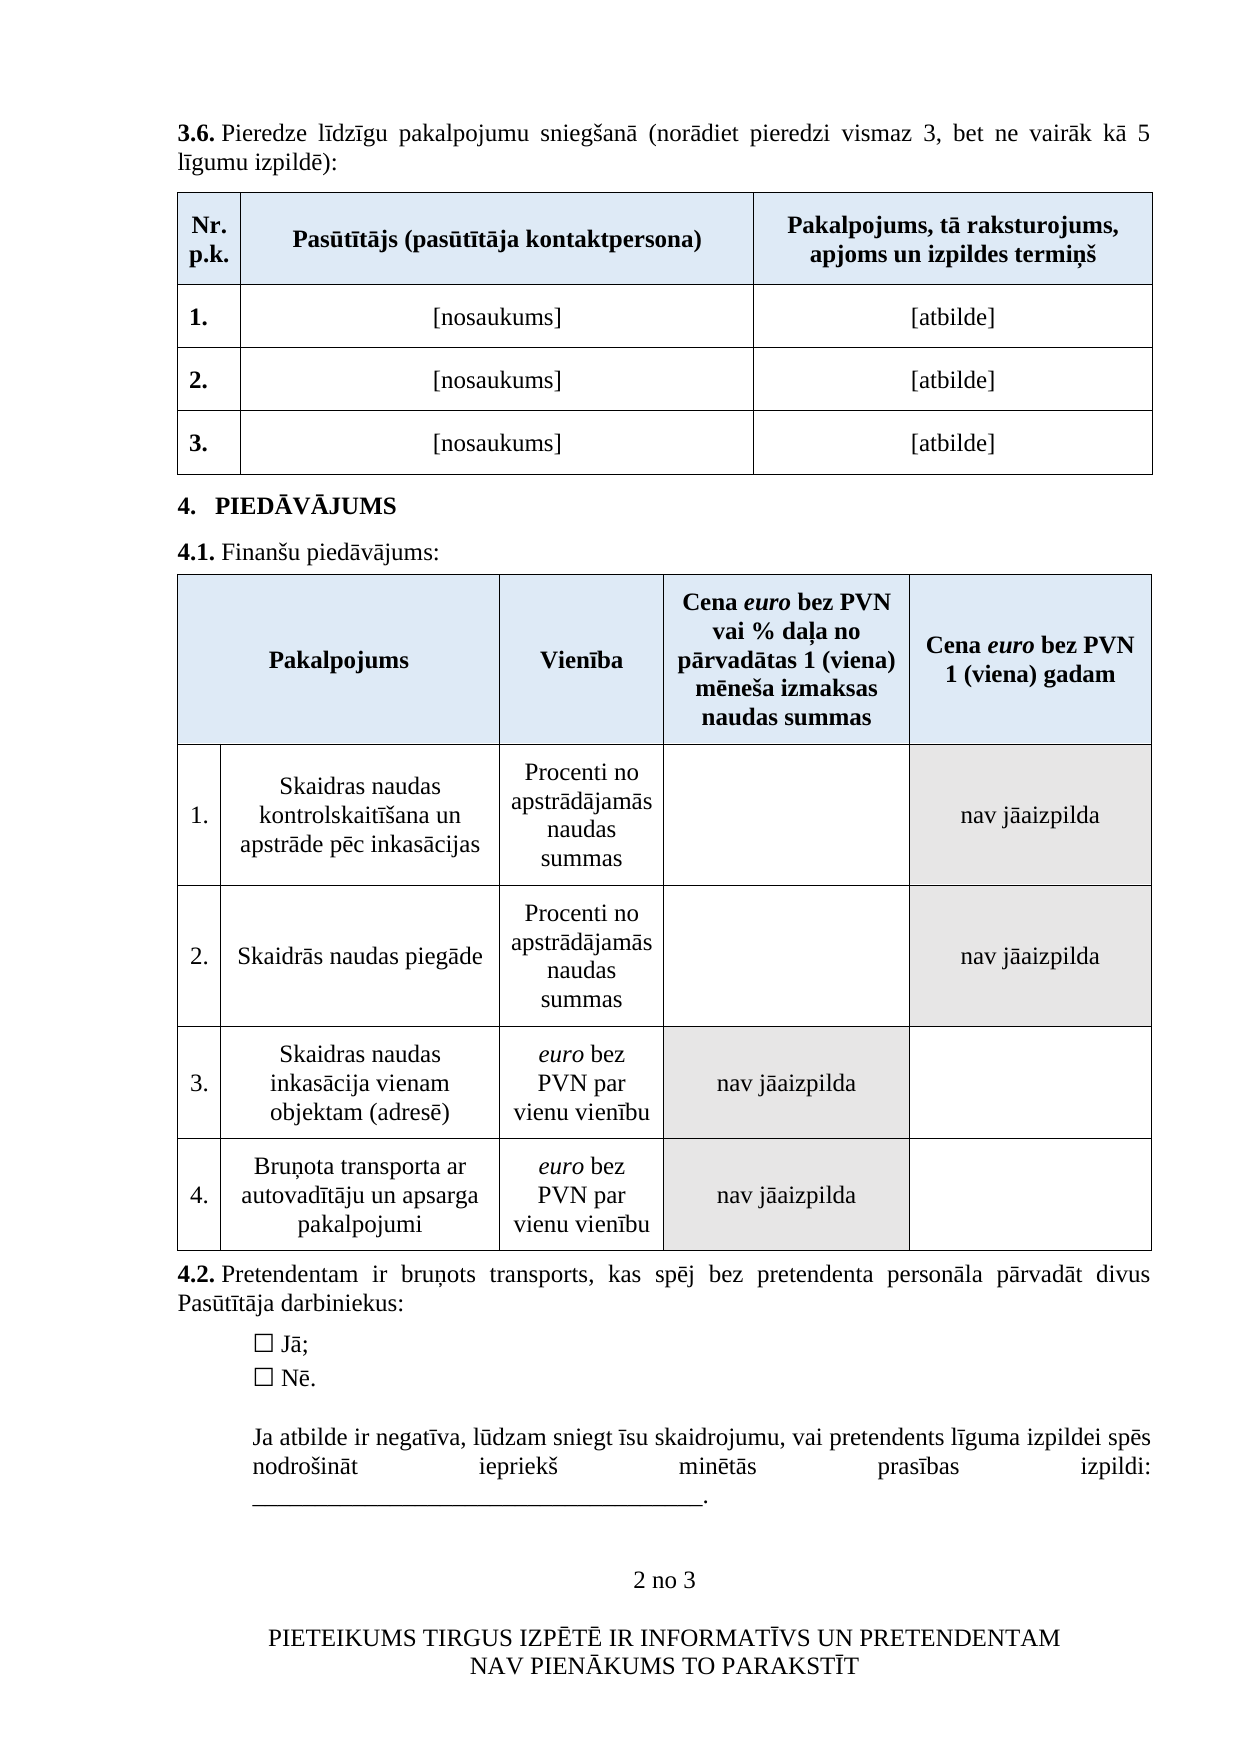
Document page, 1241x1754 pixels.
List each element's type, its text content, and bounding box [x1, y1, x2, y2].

table_cell 2. [178, 886, 220, 1026]
text Ja atbilde ir negatīva, lūdzam sniegt īsu skaidrojumu, vai pretendents līguma izpildei spēs nodrošināt iepriekš minētās prasības izpildi: ____________________________________. [252, 1422, 1152, 1508]
table_cell 3. [178, 1027, 220, 1138]
table_cell [atbilde] [754, 348, 1152, 410]
table_cell [910, 1027, 1151, 1138]
table_cell [nosaukums] [241, 285, 753, 347]
text 4.1. Finanšu piedāvājums: [177, 537, 1152, 565]
table_cell 2. [178, 348, 240, 410]
text 4.2. Pretendentam ir bruņots transports, kas spēj bez pretendenta personāla pārvadāt divus Pasūtītāja darbiniekus: [177, 1259, 1152, 1317]
table_header Pakalpojums [178, 575, 499, 743]
table_header Vienība [500, 575, 663, 743]
table_cell Skaidras naudas inkasācija vienam objektam (adresē) [221, 1027, 499, 1138]
table_header Nr. p.k. [178, 193, 240, 284]
table_cell 3. [178, 411, 240, 473]
table_header Cena euro bez PVN 1 (viena) gadam [910, 575, 1151, 743]
table_cell [nosaukums] [241, 348, 753, 410]
table_cell nav jāaizpilda [664, 1027, 909, 1138]
table_cell Bruņota transporta ar autovadītāju un apsarga pakalpojumi [221, 1139, 499, 1250]
table_cell [664, 745, 909, 884]
table_cell Skaidrās naudas piegāde [221, 886, 499, 1026]
table_cell 1. [178, 745, 220, 884]
table_cell [nosaukums] [241, 411, 753, 473]
list PIEDĀVĀJUMS [177, 491, 1152, 520]
table_cell Procenti no apstrādājamās naudas summas [500, 886, 663, 1026]
table_cell [910, 1139, 1151, 1250]
text Nē. [177, 1359, 1152, 1393]
table_cell [atbilde] [754, 411, 1152, 473]
table_cell [atbilde] [754, 285, 1152, 347]
table_header Pakalpojums, tā raksturojums, apjoms un izpildes termiņš [754, 193, 1152, 284]
table_cell nav jāaizpilda [910, 886, 1151, 1026]
table_cell euro bez PVN par vienu vienību [500, 1139, 663, 1250]
table_cell nav jāaizpilda [664, 1139, 909, 1250]
table_cell 4. [178, 1139, 220, 1250]
table_cell 1. [178, 285, 240, 347]
table_cell Procenti no apstrādājamās naudas summas [500, 745, 663, 884]
table_cell euro bez PVN par vienu vienību [500, 1027, 663, 1138]
table_cell nav jāaizpilda [910, 745, 1151, 884]
text Jā; [177, 1325, 1152, 1359]
table_header Pasūtītājs (pasūtītāja kontaktpersona) [241, 193, 753, 284]
text 3.6. Pieredze līdzīgu pakalpojumu sniegšanā (norādiet pieredzi vismaz 3, bet ne vairāk kā 5 līgumu izpildē): [177, 118, 1152, 176]
table_cell Skaidras naudas kontrolskaitīšana un apstrāde pēc inkasācijas [221, 745, 499, 884]
table_header Cena euro bez PVN vai % daļa no pārvadātas 1 (viena) mēneša izmaksas naudas summas [664, 575, 909, 743]
table_cell [664, 886, 909, 1026]
